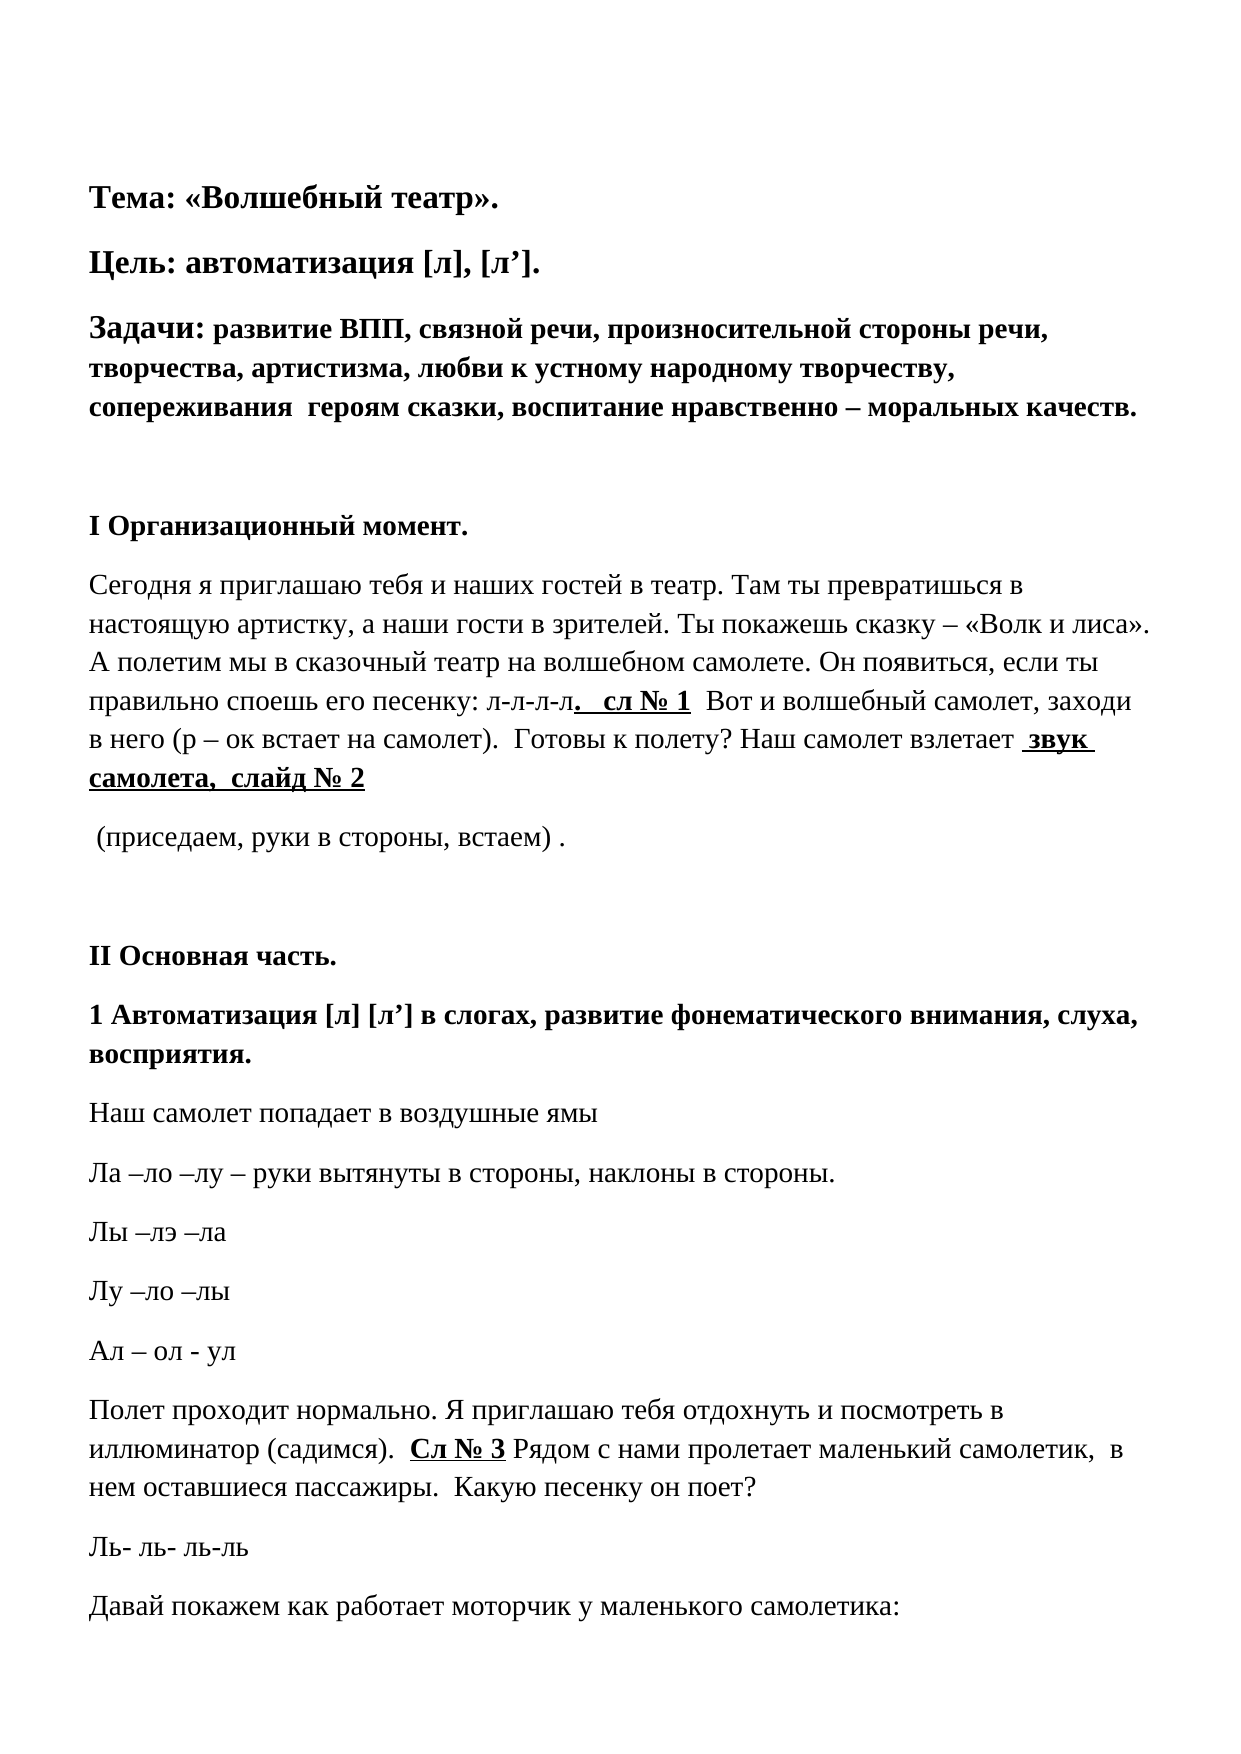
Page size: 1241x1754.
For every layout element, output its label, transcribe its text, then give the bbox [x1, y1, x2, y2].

text (приседаем, руки в стороны, встаем) . [89, 819, 1152, 853]
text Задачи: развитие ВПП, связной речи, произносительной стороны речи, творчества, артистизма, любви к устному народному творчеству, сопереживания героям сказки, воспитание нравственно – моральных качеств. [89, 307, 1152, 423]
text Наш самолет попадает в воздушные ямы [89, 1095, 1152, 1129]
text I Организационный момент. [89, 508, 1152, 541]
text Цель: автоматизация [л], [л’]. [89, 242, 1152, 281]
text Ль- ль- ль-ль [89, 1529, 1152, 1562]
text Лы –лэ –ла [89, 1214, 1152, 1248]
text 1 Автоматизация [л] [л’] в слогах, развитие фонематического внимания, слуха, восприятия. [89, 997, 1152, 1069]
text Давай покажем как работает моторчик у маленького самолетика: [89, 1588, 1152, 1622]
text Сегодня я приглашаю тебя и наших гостей в театр. Там ты превратишься в настоящую артистку, а наши гости в зрителей. Ты покажешь сказку – «Волк и лиса». А полетим мы в сказочный театр на волшебном самолете. Он появиться, если ты правильно споешь его песенку: л-л-л-л. сл № 1 Вот и волшебный самолет, заходи в него (р – ок встает на самолет). Готовы к полету? Наш самолет взлетает звук самолета, слайд № 2 [89, 567, 1152, 793]
text II Основная часть. [89, 938, 1152, 972]
text Ла –ло –лу – руки вытянуты в стороны, наклоны в стороны. [89, 1155, 1152, 1188]
text Лу –ло –лы [89, 1273, 1152, 1307]
text Тема: «Волшебный театр». [89, 177, 1152, 216]
text Ал – ол - ул [89, 1333, 1152, 1366]
text Полет проходит нормально. Я приглашаю тебя отдохнуть и посмотреть в иллюминатор (садимся). Сл № 3 Рядом с нами пролетает маленький самолетик, в нем оставшиеся пассажиры. Какую песенку он поет? [89, 1392, 1152, 1503]
